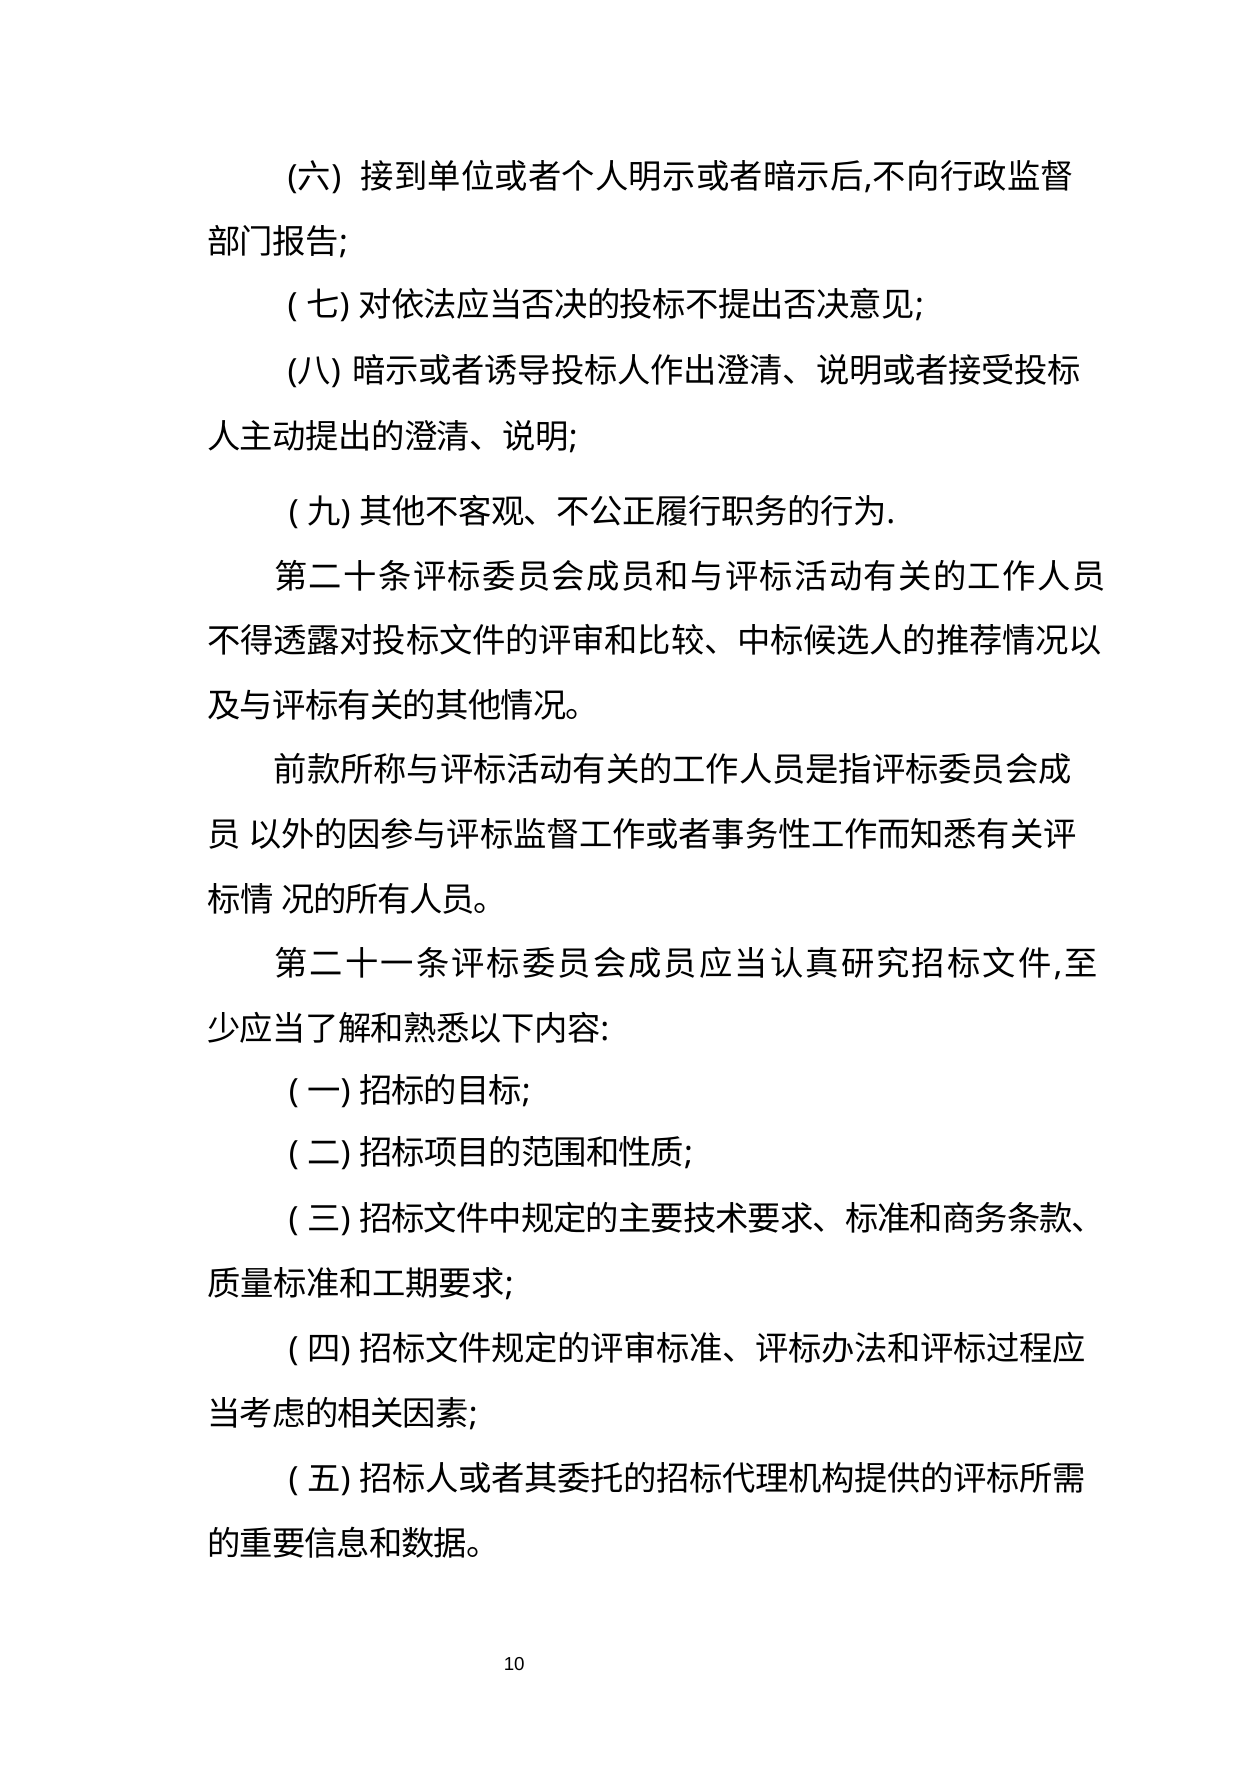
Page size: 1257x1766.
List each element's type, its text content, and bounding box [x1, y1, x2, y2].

text 第二十一条评标委员会成员应当认真研究招标文件,至 少应当了解和熟悉以下内容: [207, 937, 1109, 1050]
text ( 四) 招标文件规定的评审标准、评标办法和评标过程应 当考虑的相关因素; [207, 1322, 1106, 1435]
text (八) 暗示或者诱导投标人作出澄清、说明或者接受投标 人主动提出的澄清、说明; [207, 343, 1107, 458]
text (六) 接到单位或者个人明示或者暗示后,不向行政监督 部门报告; [207, 150, 1109, 264]
text ( 二) 招标项目的范围和性质; [188, 1129, 1119, 1173]
text 第二十条评标委员会成员和与评标活动有关的工作人员 不得透露对投标文件的评审和比较、中标候选人的推荐情况以 及与评标有关的其他情况。 [207, 549, 1107, 727]
text ( 九) 其他不客观、不公正履行职务的行为. [188, 488, 1119, 532]
text ( 一) 招标的目标; [188, 1067, 1119, 1111]
text ( 七) 对依法应当否决的投标不提出否决意见; [188, 281, 1119, 325]
text 前款所称与评标活动有关的工作人员是指评标委员会成员 以外的因参与评标监督工作或者事务性工作而知悉有关评标情 况的所有人员。 [207, 743, 1104, 921]
text ( 五) 招标人或者其委托的招标代理机构提供的评标所需 的重要信息和数据。 [207, 1451, 1102, 1564]
text ( 三) 招标文件中规定的主要技术要求、标准和商务条款、 质量标准和工期要求; [207, 1192, 1119, 1305]
